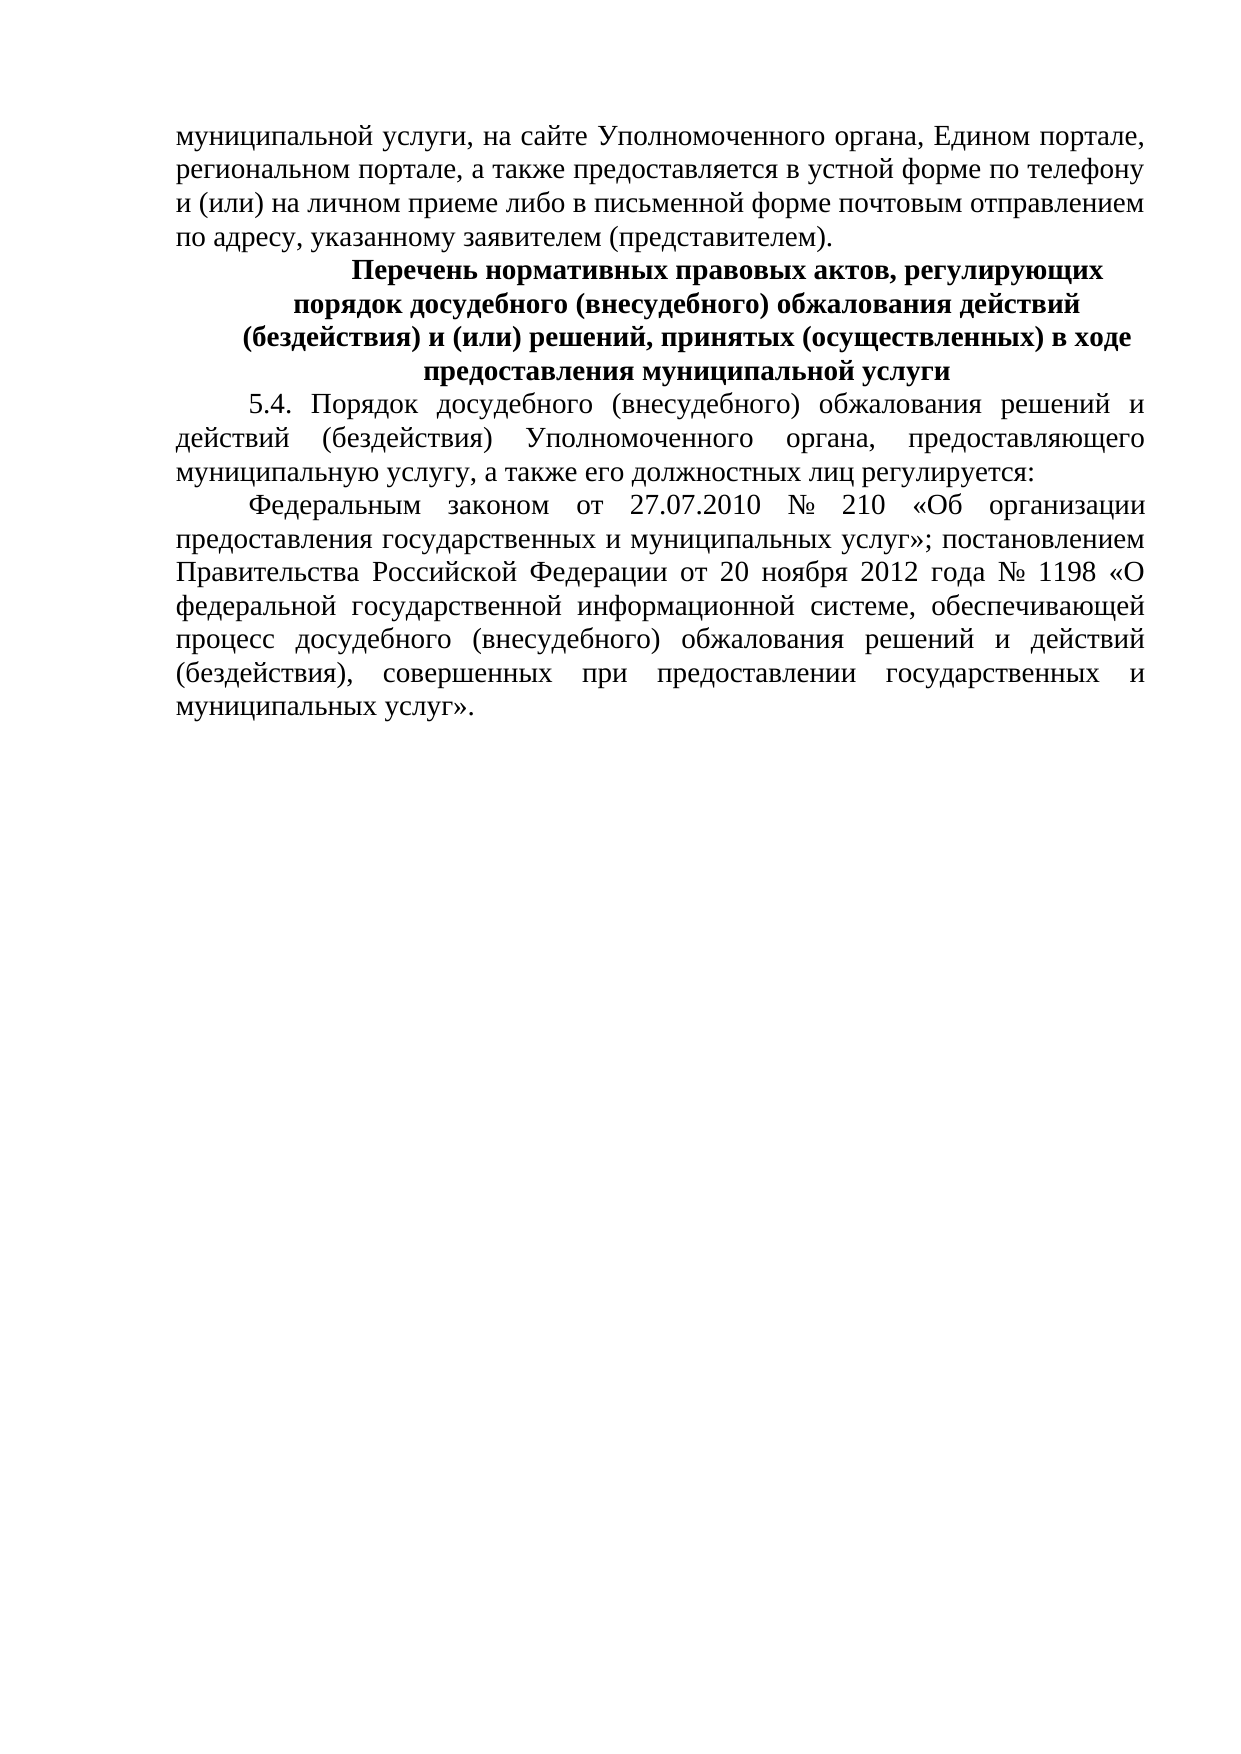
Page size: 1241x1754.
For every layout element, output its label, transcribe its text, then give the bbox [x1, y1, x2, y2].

text 5.4. Порядок досудебного (внесудебного) обжалования решений и действий (бездействия) Уполномоченного органа, предоставляющего муниципальную услугу, а также его должностных лиц регулируется: [176, 387, 1146, 487]
text Федеральным законом от 27.07.2010 № 210 «Об организации предоставления государственных и муниципальных услуг»; постановлением Правительства Российской Федерации от 20 ноября 2012 года № 1198 «О федеральной государственной информационной системе, обеспечивающей процесс досудебного (внесудебного) обжалования решений и действий (бездействия), совершенных при предоставлении государственных и муниципальных услуг». [176, 487, 1146, 722]
text Перечень нормативных правовых актов, регулирующих порядок досудебного (внесудебного) обжалования действий (бездействия) и (или) решений, принятых (осуществленных) в ходе предоставления муниципальной услуги [222, 252, 1152, 386]
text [176, 118, 1146, 252]
